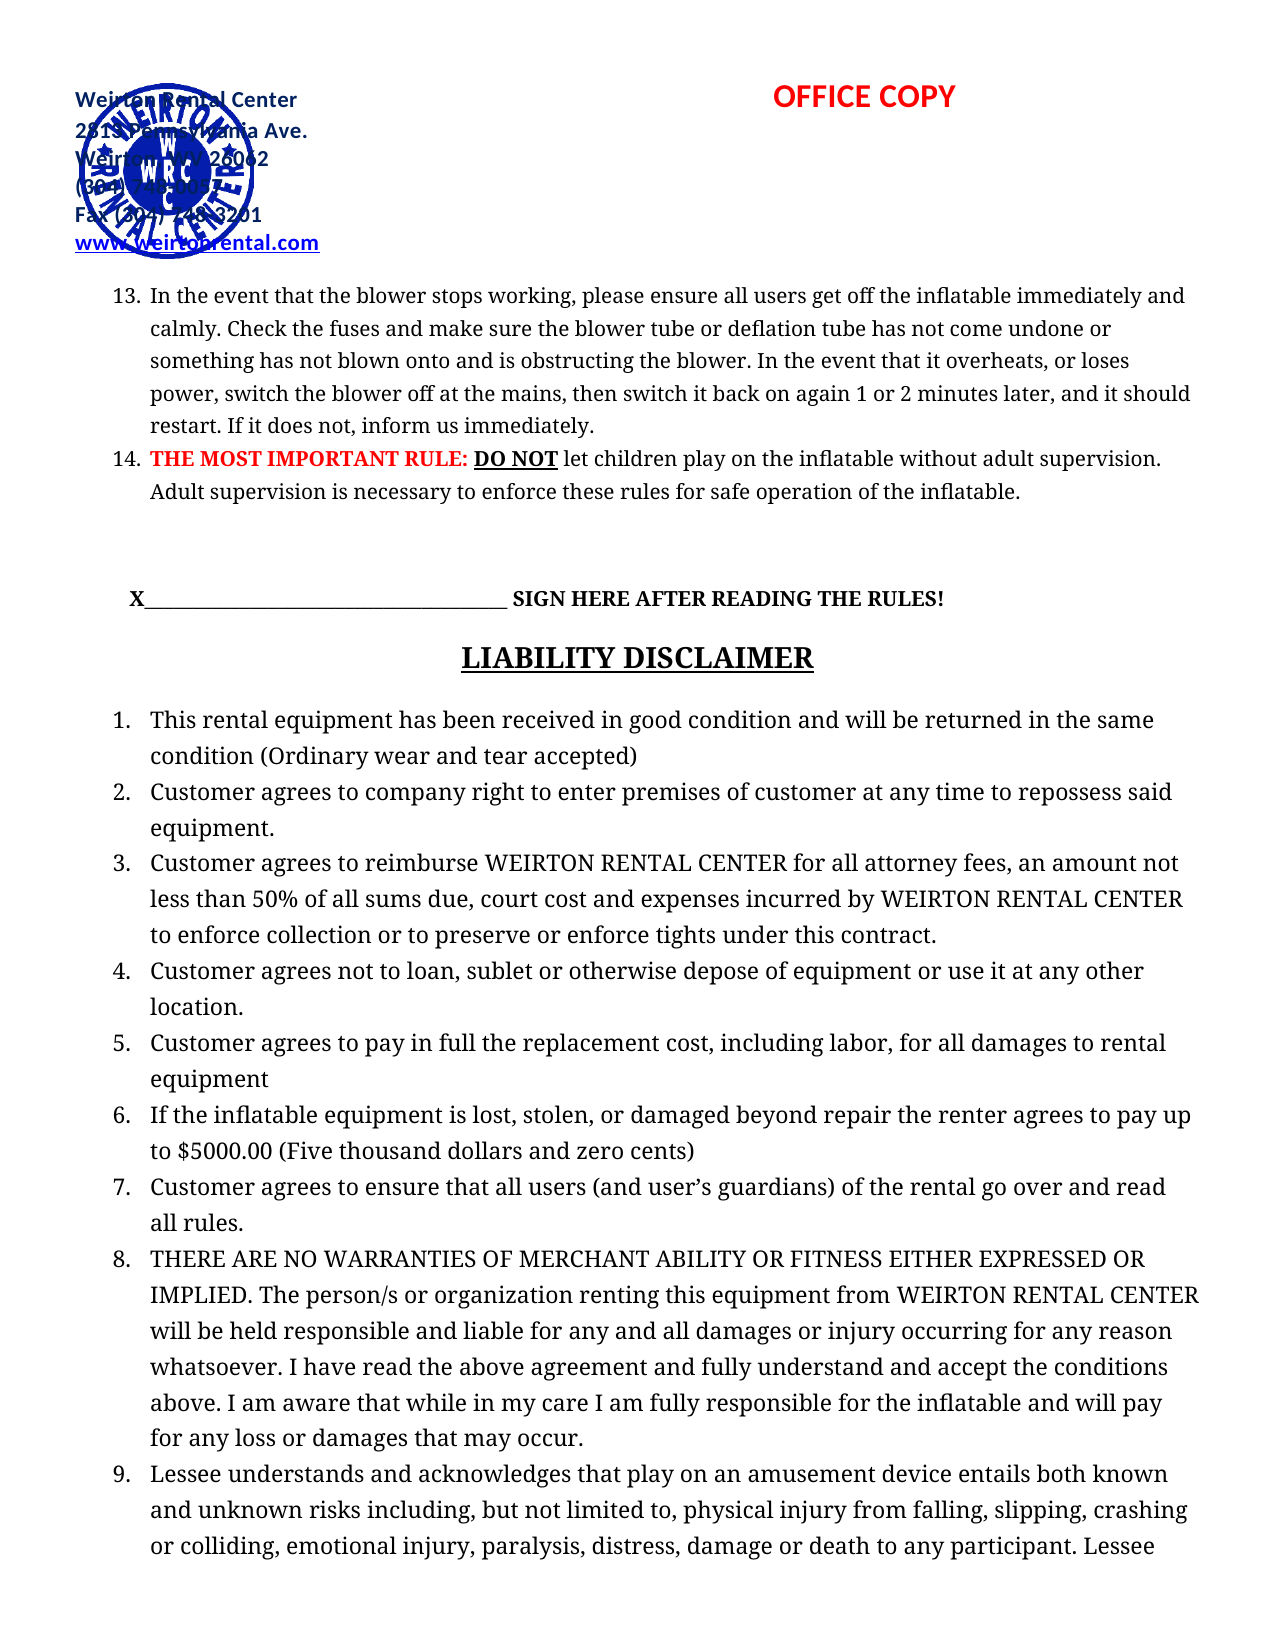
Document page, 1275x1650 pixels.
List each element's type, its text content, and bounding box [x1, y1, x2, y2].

text X______________________________________ SIGN HERE AFTER READING THE RULES! [75, 584, 1200, 612]
picture [79, 253, 254, 259]
list In the event that the blower stops working, please ensure all users get off the inflatable immediately and calmly. Check the fuses and make sure the blower tube or deflation tube has not come undone or something has not blown onto and is obstructing the blower. In the event that it overheats, or loses power, switch the blower off at the mains, then switch it back on again 1 or 2 minutes later, and it should restart. If it does not, inform us immediately. [112, 281, 1200, 440]
text LIABILITY DISCLAIMER [75, 637, 1200, 677]
list Customer agrees to pay in full the replacement cost, including labor, for all damages to rental equipment [112, 1027, 1200, 1094]
list This rental equipment has been received in good condition and will be returned in the same condition (Ordinary wear and tear accepted) [112, 704, 1200, 771]
list Customer agrees to reimburse WEIRTON RENTAL CENTER for all attorney fees, an amount not less than 50% of all sums due, court cost and expenses incurred by WEIRTON RENTAL CENTER to enforce collection or to preserve or enforce tights under this contract. [112, 847, 1200, 951]
list Customer agrees not to loan, sublet or otherwise depose of equipment or use it at any other location. [112, 955, 1200, 1022]
list THERE ARE NO WARRANTIES OF MERCHANT ABILITY OR FITNESS EITHER EXPRESSED OR IMPLIED. The person/s or organization renting this equipment from WEIRTON RENTAL CENTER will be held responsible and liable for any and all damages or injury occurring for any reason whatsoever. I have read the above agreement and fully understand and accept the conditions above. I am aware that while in my care I am fully responsible for the inflatable and will pay for any loss or damages that may occur. [112, 1243, 1200, 1454]
list Customer agrees to ensure that all users (and user’s guardians) of the rental go over and read all rules. [112, 1171, 1200, 1238]
list If the inflatable equipment is lost, stolen, or damaged beyond repair the renter agrees to pay up to $5000.00 (Five thousand dollars and zero cents) [112, 1099, 1200, 1166]
list Customer agrees to company right to enter premises of customer at any time to repossess said equipment. [112, 776, 1200, 843]
picture [79, 83, 254, 252]
list THE MOST IMPORTANT RULE: DO NOT let children play on the inflatable without adult supervision. Adult supervision is necessary to enforce these rules for safe operation of the inflatable. [112, 444, 1200, 505]
